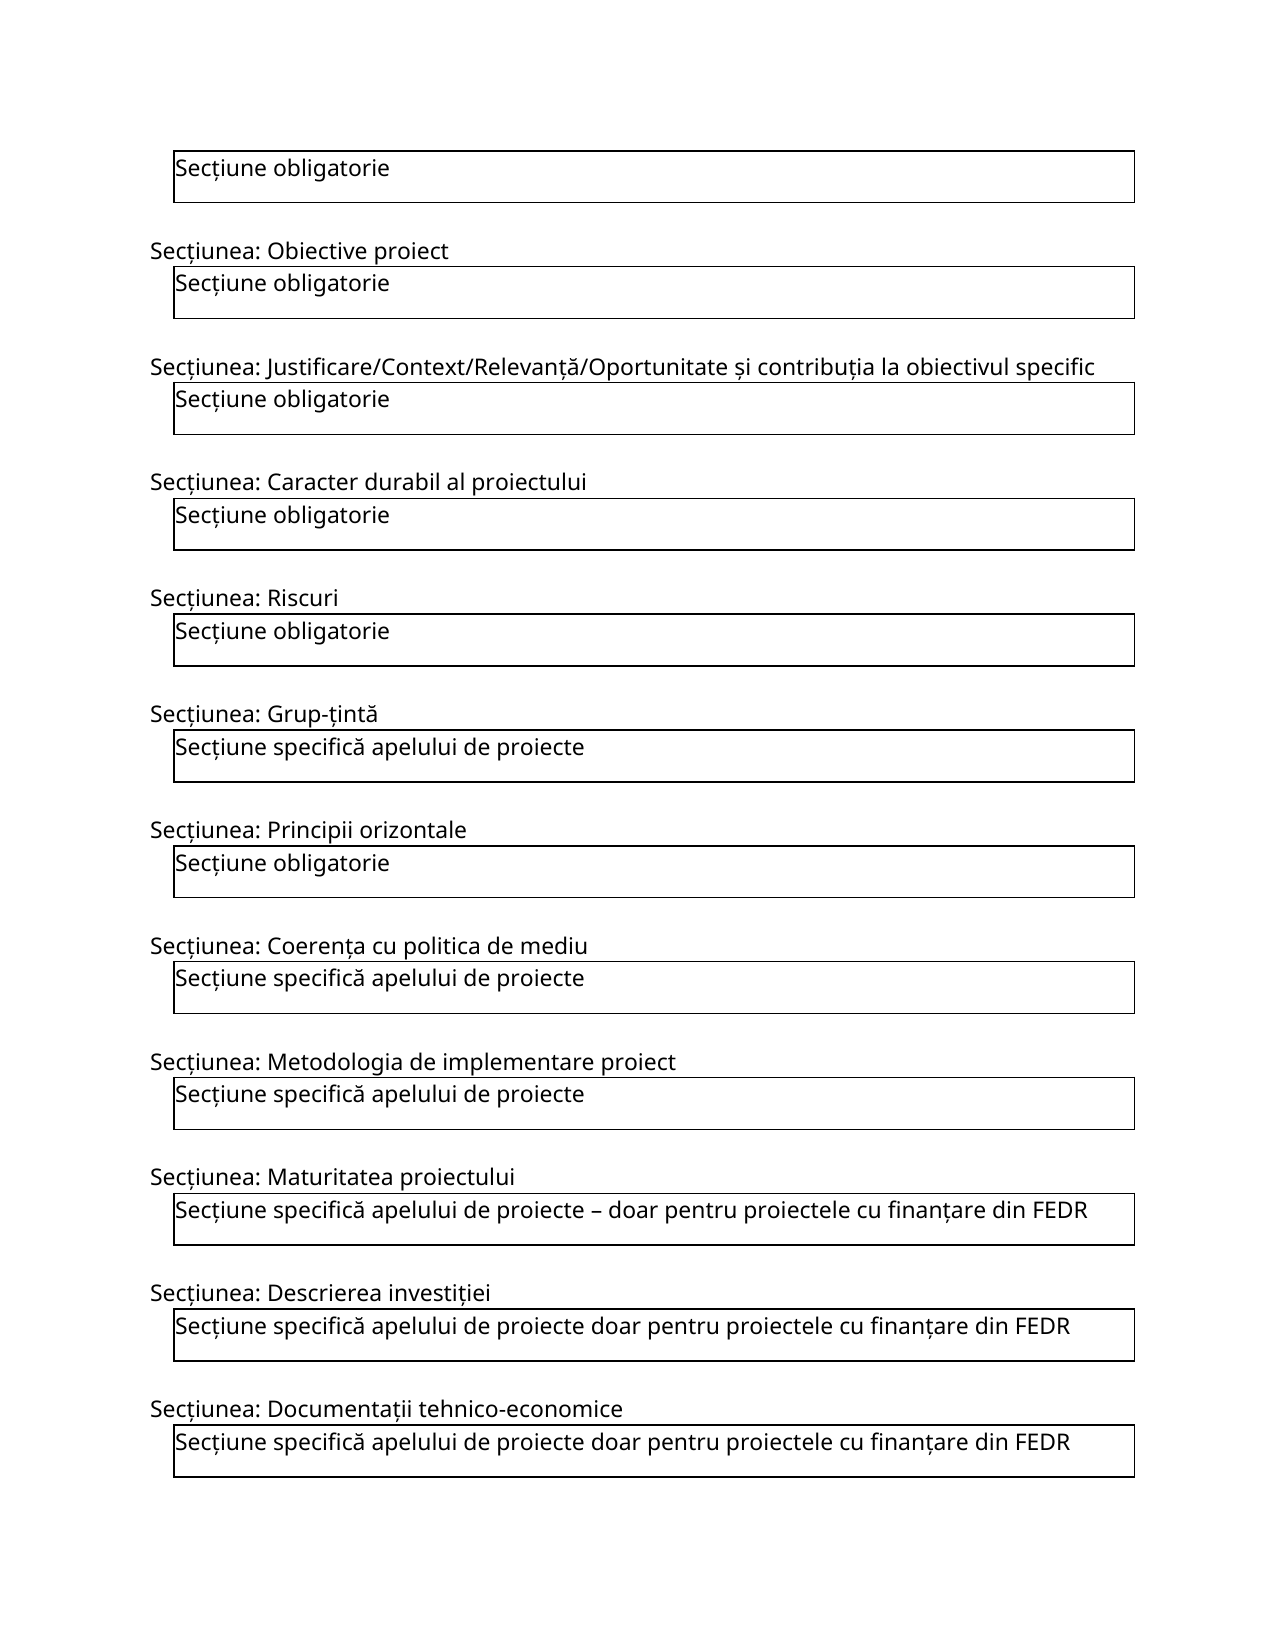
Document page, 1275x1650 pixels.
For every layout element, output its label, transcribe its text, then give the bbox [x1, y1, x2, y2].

table_header Secţiune specifică apelului de proiecte doar pentru proiectele cu finanțare din FEDR [175, 1426, 1134, 1476]
table_header Secţiune obligatorie [175, 499, 1134, 549]
table_header Secţiune obligatorie [175, 267, 1134, 318]
table_header Secţiune specifică apelului de proiecte [175, 1078, 1134, 1128]
table_header Secţiune obligatorie [175, 383, 1134, 433]
table_header Secţiune obligatorie [175, 152, 1134, 202]
text Secţiunea: Coerenţa cu politica de mediu [150, 929, 1125, 961]
text Secţiunea: Metodologia de implementare proiect [150, 1045, 1125, 1077]
text Secţiunea: Riscuri [150, 582, 1125, 613]
text Secţiunea: Maturitatea proiectului [150, 1161, 1125, 1192]
text Secţiunea: Documentaţii tehnico-economice [150, 1393, 1125, 1424]
table_header Secţiune specifică apelului de proiecte doar pentru proiectele cu finanțare din FEDR [175, 1310, 1134, 1360]
text Secţiunea: Descrierea investiţiei [150, 1277, 1125, 1308]
table_header Secţiune specifică apelului de proiecte – doar pentru proiectele cu finanțare din FEDR [175, 1194, 1134, 1244]
table_header Secţiune obligatorie [175, 615, 1134, 665]
text Secţiunea: Grup-ţintă [150, 698, 1125, 729]
text Secţiunea: Principii orizontale [150, 814, 1125, 845]
text Secţiunea: Caracter durabil al proiectului [150, 466, 1125, 497]
table_header Secţiune obligatorie [175, 847, 1134, 897]
text Secţiunea: Obiective proiect [150, 234, 1125, 266]
table_header Secţiune specifică apelului de proiecte [175, 731, 1134, 781]
table_header Secţiune specifică apelului de proiecte [175, 962, 1134, 1013]
text Secţiunea: Justificare/Context/Relevanţă/Oportunitate şi contribuţia la obiectivul specific [150, 350, 1125, 382]
